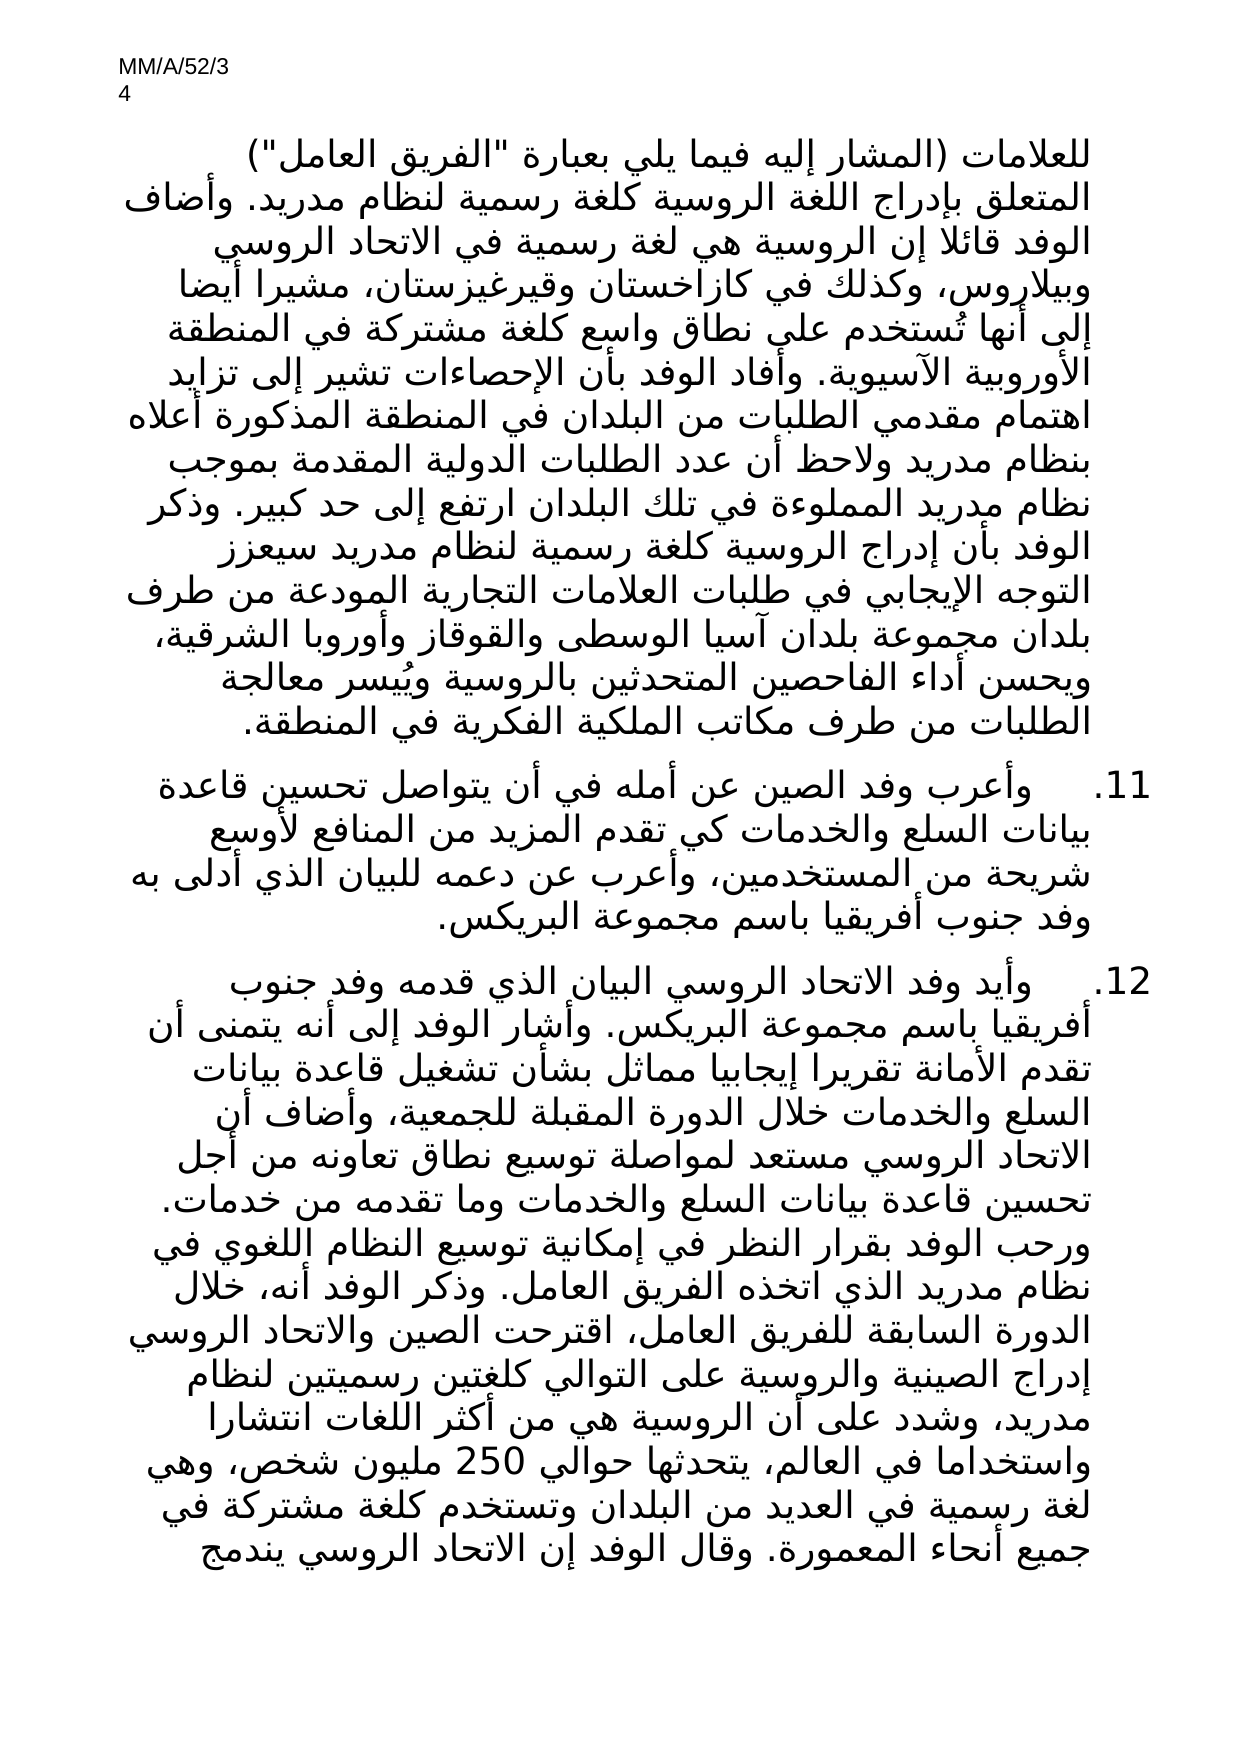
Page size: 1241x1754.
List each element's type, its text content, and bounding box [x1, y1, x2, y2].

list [118, 132, 1092, 743]
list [118, 959, 1092, 1571]
list وأعرب وفد الصين عن أمله في أن يتواصل تحسين قاعدة بيانات السلع والخدمات كي تقدم المزيد من المنافع لأوسع شريحة من المستخدمين، وأعرب عن دعمه للبيان الذي أدلى به وفد جنوب أفريقيا باسم مجموعة البريكس. [118, 764, 1092, 939]
